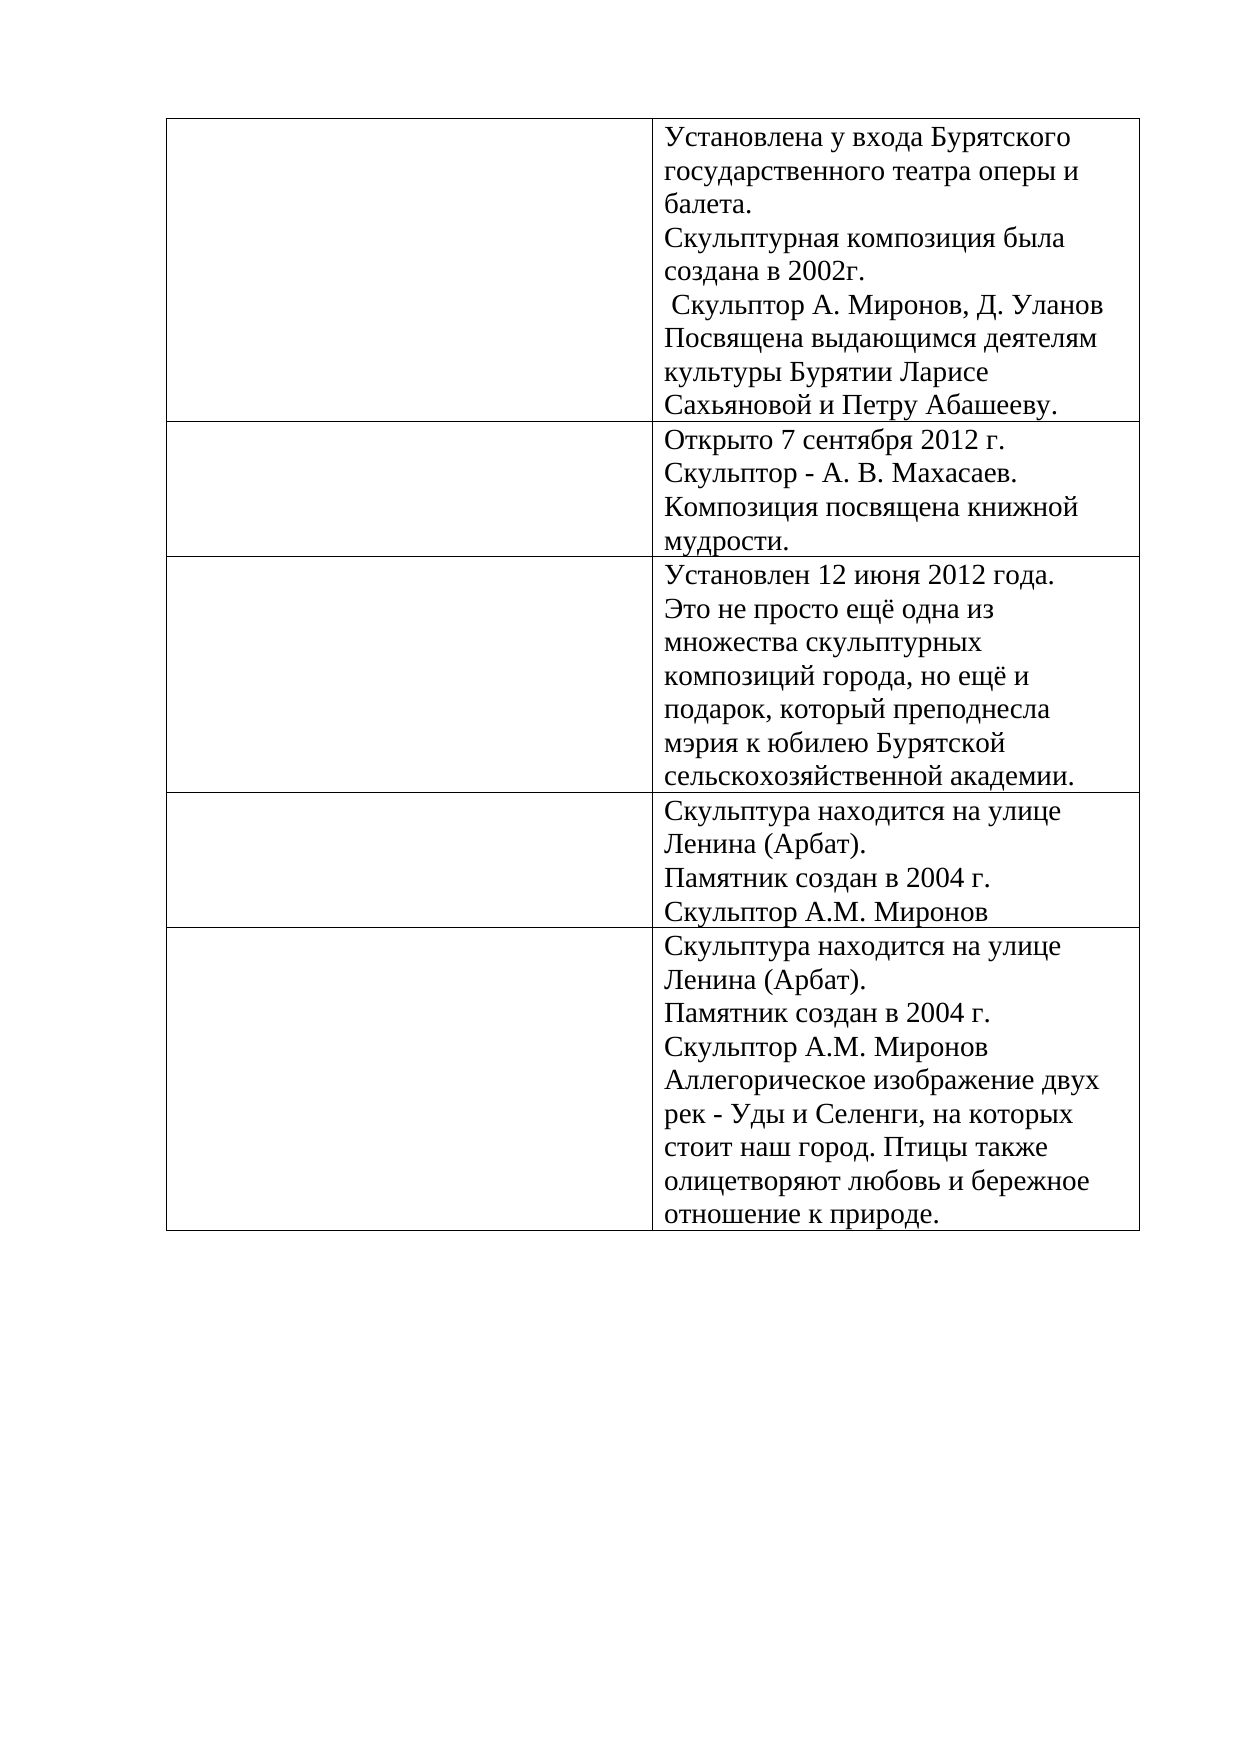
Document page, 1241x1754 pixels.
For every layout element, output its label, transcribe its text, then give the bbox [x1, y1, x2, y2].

table_cell [167, 119, 652, 421]
table_cell Установлен 12 июня 2012 года. Это не просто ещё одна из множества скульптурных композиций города, но ещё и подарок, который преподнесла мэрия к юбилею Бурятской сельскохозяйственной академии. [653, 557, 1139, 792]
table_cell [167, 928, 652, 1230]
table_cell [167, 793, 652, 927]
table_cell Скульптура находится на улице Ленина (Арбат). Памятник создан в 2004 г. Скульптор А.М. Миронов [653, 793, 1139, 927]
table_cell Установлена у входа Бурятского государственного театра оперы и балета. Скульптурная композиция была создана в 2002г. Скульптор А. Миронов, Д. Уланов Посвящена выдающимся деятелям культуры Бурятии Ларисе Сахьяновой и Петру Абашееву. [653, 119, 1139, 421]
table_cell [167, 557, 652, 792]
table_cell Скульптура находится на улице Ленина (Арбат). Памятник создан в 2004 г. Скульптор А.М. Миронов Аллегорическое изображение двух рек - Уды и Селенги, на которых стоит наш город. Птицы также олицетворяют любовь и бережное отношение к природе. [653, 928, 1139, 1230]
table_cell [167, 422, 652, 556]
table_cell Открыто 7 сентября 2012 г. Скульптор - А. В. Махасаев. Композиция посвящена книжной мудрости. [653, 422, 1139, 556]
